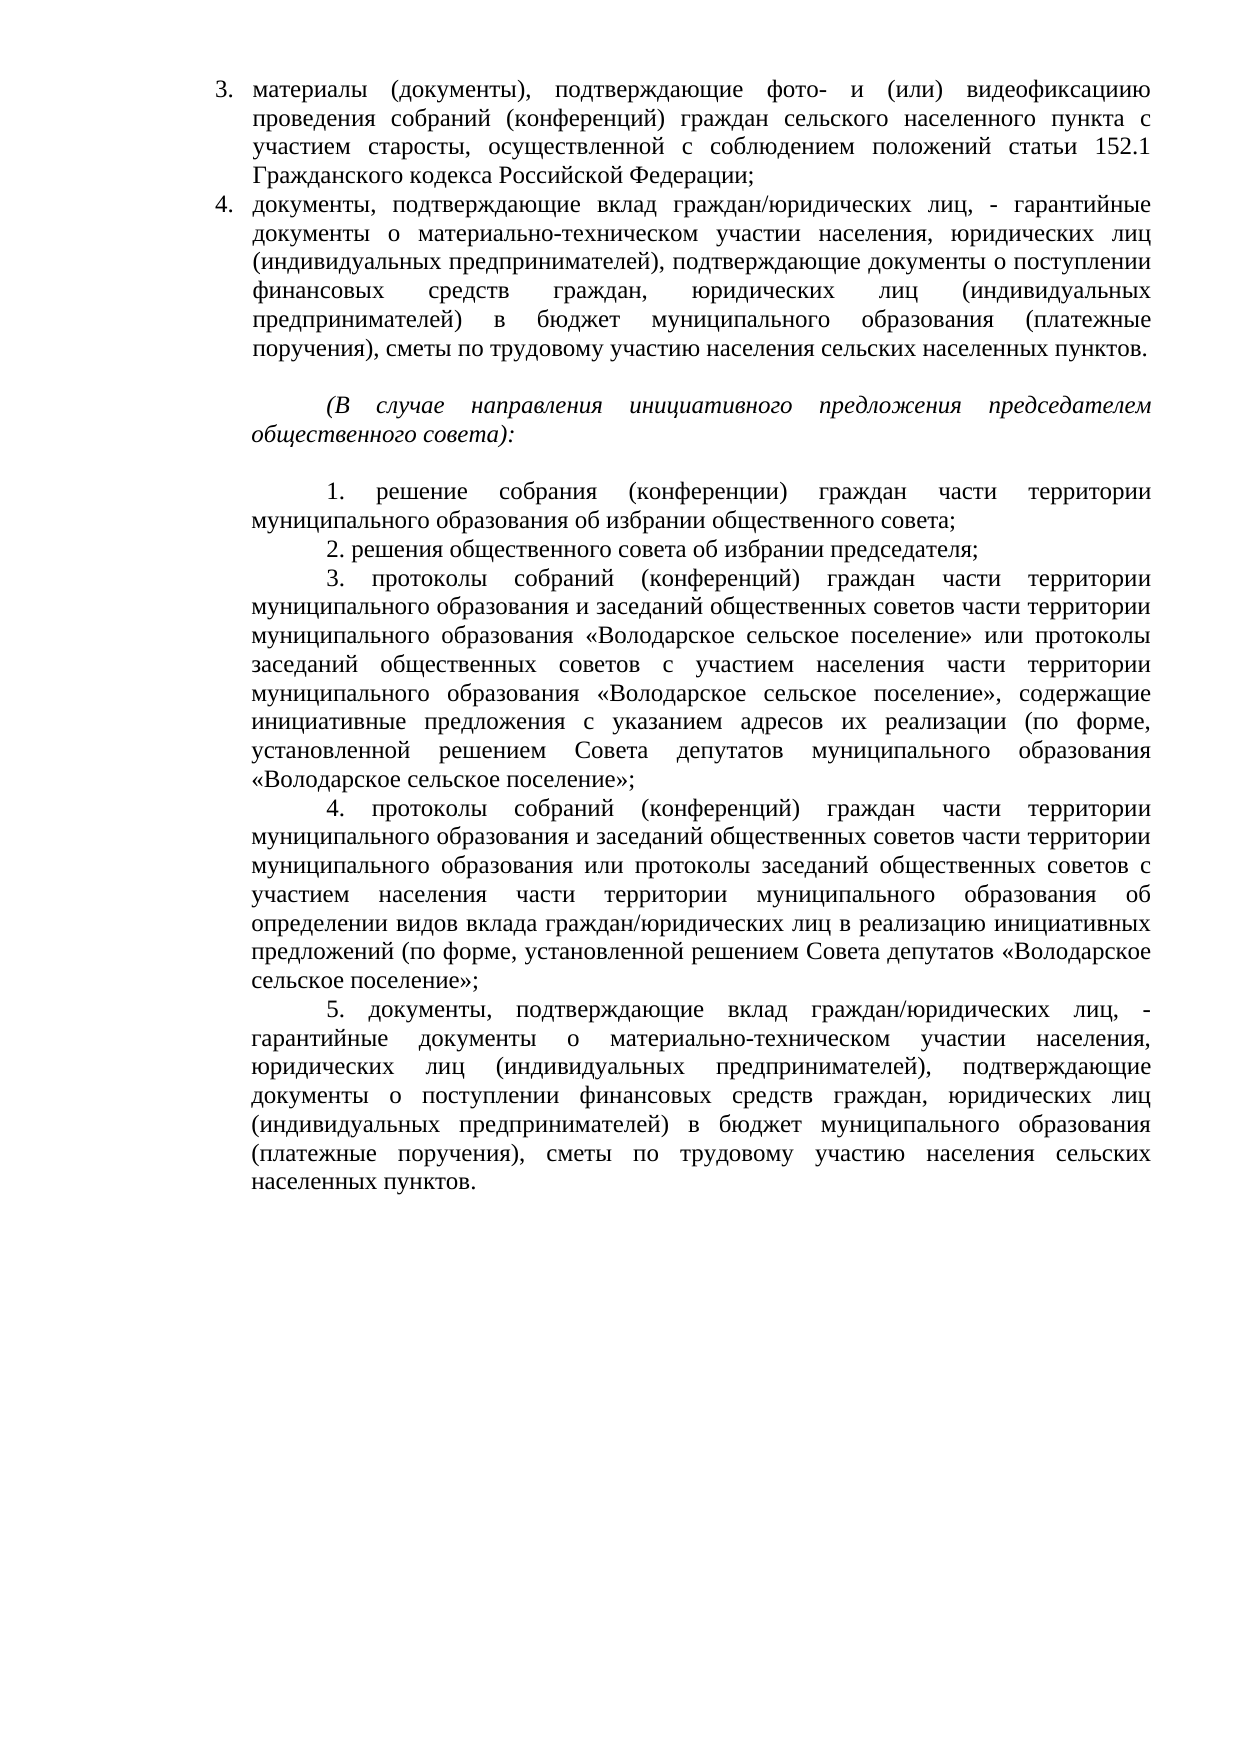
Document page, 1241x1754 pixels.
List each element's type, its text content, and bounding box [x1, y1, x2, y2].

text 4. протоколы собраний (конференций) граждан части территории муниципального образования и заседаний общественных советов части территории муниципального образования или протоколы заседаний общественных советов с участием населения части территории муниципального образования об определении видов вклада граждан/юридических лиц в реализацию инициативных предложений (по форме, установленной решением Совета депутатов «Володарское сельское поселение»; [251, 793, 1152, 994]
text 5. документы, подтверждающие вклад граждан/юридических лиц, - гарантийные документы о материально-техническом участии населения, юридических лиц (индивидуальных предпринимателей), подтверждающие документы о поступлении финансовых средств граждан, юридических лиц (индивидуальных предпринимателей) в бюджет муниципального образования (платежные поручения), сметы по трудовому участию населения сельских населенных пунктов. [251, 994, 1152, 1195]
text (В случае направления инициативного предложения председателем общественного совета): [251, 390, 1152, 448]
list материалы (документы), подтверждающие фото- и (или) видеофиксациию проведения собраний (конференций) граждан сельского населенного пункта с участием старосты, осуществленной с соблюдением положений статьи 152.1 Гражданского кодекса Российской Федерации; [215, 74, 1152, 189]
text 2. решения общественного совета об избрании председателя; [251, 534, 1152, 563]
text 1. решение собрания (конференции) граждан части территории муниципального образования об избрании общественного совета; [251, 476, 1152, 534]
text 3. протоколы собраний (конференций) граждан части территории муниципального образования и заседаний общественных советов части территории муниципального образования «Володарское сельское поселение» или протоколы заседаний общественных советов с участием населения части территории муниципального образования «Володарское сельское поселение», содержащие инициативные предложения с указанием адресов их реализации (по форме, установленной решением Совета депутатов муниципального образования «Володарское сельское поселение»; [251, 563, 1152, 793]
list документы, подтверждающие вклад граждан/юридических лиц, - гарантийные документы о материально-техническом участии населения, юридических лиц (индивидуальных предпринимателей), подтверждающие документы о поступлении финансовых средств граждан, юридических лиц (индивидуальных предпринимателей) в бюджет муниципального образования (платежные поручения), сметы по трудовому участию населения сельских населенных пунктов. [215, 189, 1152, 361]
